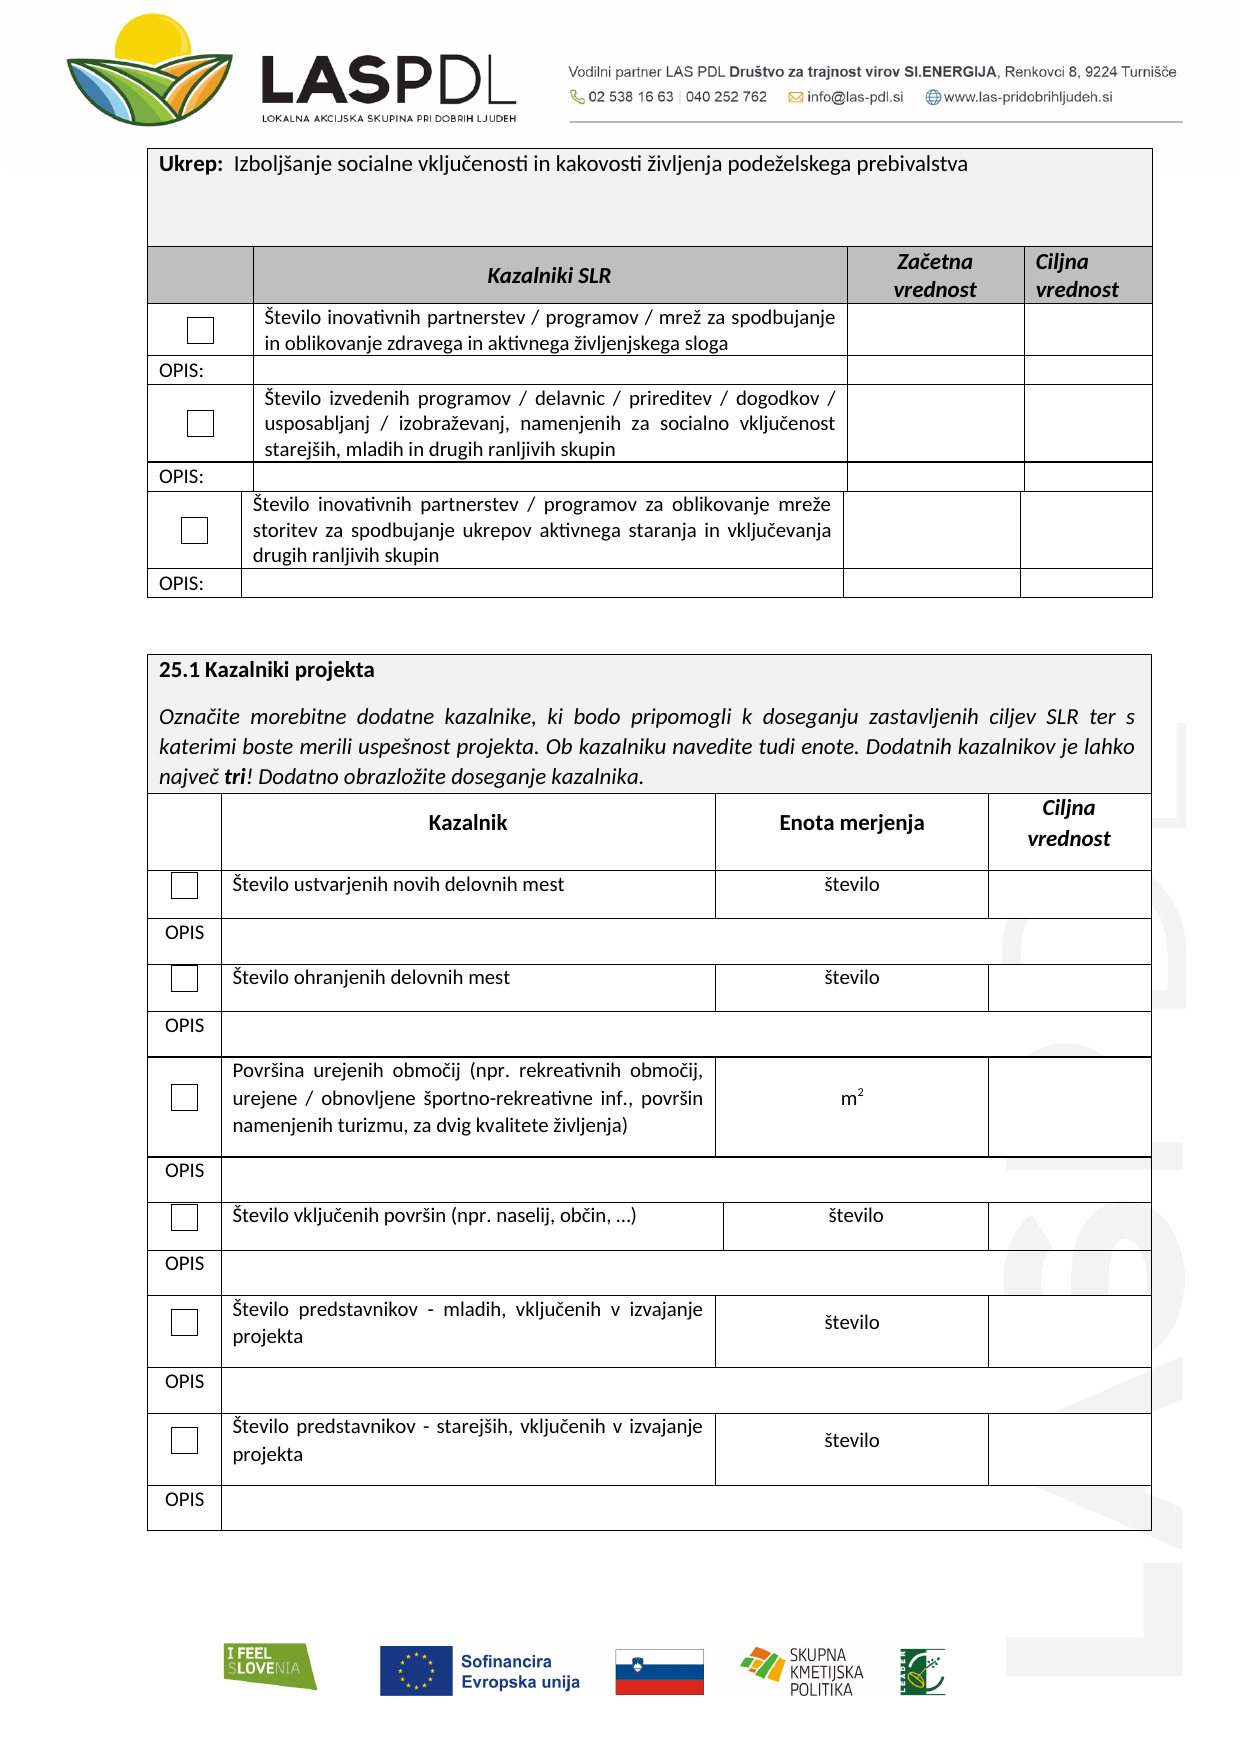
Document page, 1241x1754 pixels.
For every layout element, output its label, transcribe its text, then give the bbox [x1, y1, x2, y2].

table_cell Število inovativnih partnerstev / programov za oblikovanje mreže storitev za spodbujanje ukrepov aktivnega staranja in vključevanja drugih ranljivih skupin [242, 492, 843, 568]
table_cell [148, 794, 221, 870]
table_cell OPIS [148, 1251, 221, 1295]
table_cell [148, 965, 221, 1011]
table_cell OPIS: [148, 356, 253, 384]
table_cell [222, 1012, 1151, 1056]
table_cell število [716, 1296, 988, 1367]
table_cell OPIS [148, 1158, 221, 1202]
table_cell OPIS [148, 1486, 221, 1530]
table_cell Kazalniki SLR [254, 247, 847, 303]
table_cell Število ohranjenih delovnih mest [222, 965, 715, 1011]
table_cell Površina urejenih območij (npr. rekreativnih območij, urejene / obnovljene športno-rekreativne inf., površin namenjenih turizmu, za dvig kvalitete življenja) [222, 1058, 715, 1156]
table_cell [148, 247, 253, 303]
picture [990, 698, 1240, 1736]
picture [380, 1646, 940, 1696]
table_cell Število predstavnikov - starejših, vključenih v izvajanje projekta [222, 1414, 715, 1485]
table_header 25.1 Kazalniki projekta Označite morebitne dodatne kazalnike, ki bodo pripomogli k doseganju zastavljenih ciljev SLR ter s katerimi boste merili uspešnost projekta. Ob kazalniku navedite tudi enote. Dodatnih kazalnikov je lahko največ tri! Dodatno obrazložite doseganje kazalnika. [148, 655, 1151, 792]
table_cell [848, 463, 1024, 491]
table_cell [989, 1296, 1151, 1367]
table_cell Število predstavnikov - mladih, vključenih v izvajanje projekta [222, 1296, 715, 1367]
table_cell [222, 1251, 1151, 1295]
table_cell Število vključenih površin (npr. naselij, občin, …) [222, 1203, 723, 1249]
table_cell m2 [716, 1058, 988, 1156]
table_cell [242, 569, 843, 597]
table_cell Začetna vrednost [848, 247, 1024, 303]
table_cell [1025, 356, 1152, 384]
table_cell [148, 1296, 221, 1367]
table_cell [148, 1414, 221, 1485]
table_cell število [716, 871, 988, 918]
table_cell [844, 569, 1020, 597]
table_cell [1021, 569, 1152, 597]
table_cell število [724, 1203, 988, 1249]
table_cell [254, 463, 847, 491]
table_cell [848, 385, 1024, 461]
table_cell [148, 1058, 221, 1156]
table_cell Kazalnik [222, 794, 715, 870]
table_cell [148, 871, 221, 918]
table_cell [989, 1058, 1151, 1156]
table_cell OPIS [148, 1012, 221, 1056]
table_cell Število izvedenih programov / delavnic / prireditev / dogodkov / usposabljanj / izobraževanj, namenjenih za socialno vključenost starejših, mladih in drugih ranljivih skupin [254, 385, 847, 461]
table_cell Ciljna vrednost [989, 794, 1151, 870]
table_cell [222, 1368, 1151, 1412]
table_cell OPIS [148, 919, 221, 963]
table_cell [254, 356, 847, 384]
table_cell OPIS [148, 1368, 221, 1412]
table_cell OPIS: [148, 569, 241, 597]
table_cell [844, 492, 1020, 568]
table_cell število [716, 1414, 988, 1485]
table_cell Število inovativnih partnerstev / programov / mrež za spodbujanje in oblikovanje zdravega in aktivnega življenjskega sloga [254, 304, 847, 355]
table_cell [1025, 304, 1152, 355]
table_cell Enota merjenja [716, 794, 988, 870]
table_cell [848, 356, 1024, 384]
table_cell [989, 965, 1151, 1011]
table_cell [148, 1203, 221, 1249]
table_cell Ciljna vrednost [1025, 247, 1152, 303]
table_cell [1025, 463, 1152, 491]
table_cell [148, 149, 1152, 246]
table_cell [148, 492, 241, 568]
table_cell [1025, 385, 1152, 461]
table_cell [848, 304, 1024, 355]
table_cell [1021, 492, 1152, 568]
table_cell [989, 1414, 1151, 1485]
picture [5, 0, 1241, 172]
table_cell [222, 1158, 1151, 1202]
table_cell [148, 385, 253, 461]
table_cell [222, 1486, 1151, 1530]
table_cell [989, 1203, 1151, 1249]
picture [201, 1626, 335, 1704]
table_cell Število ustvarjenih novih delovnih mest [222, 871, 715, 918]
table_cell število [716, 965, 988, 1011]
table_cell [148, 304, 253, 355]
table_cell OPIS: [148, 463, 253, 491]
table_cell [989, 871, 1151, 918]
table_cell [222, 919, 1151, 963]
